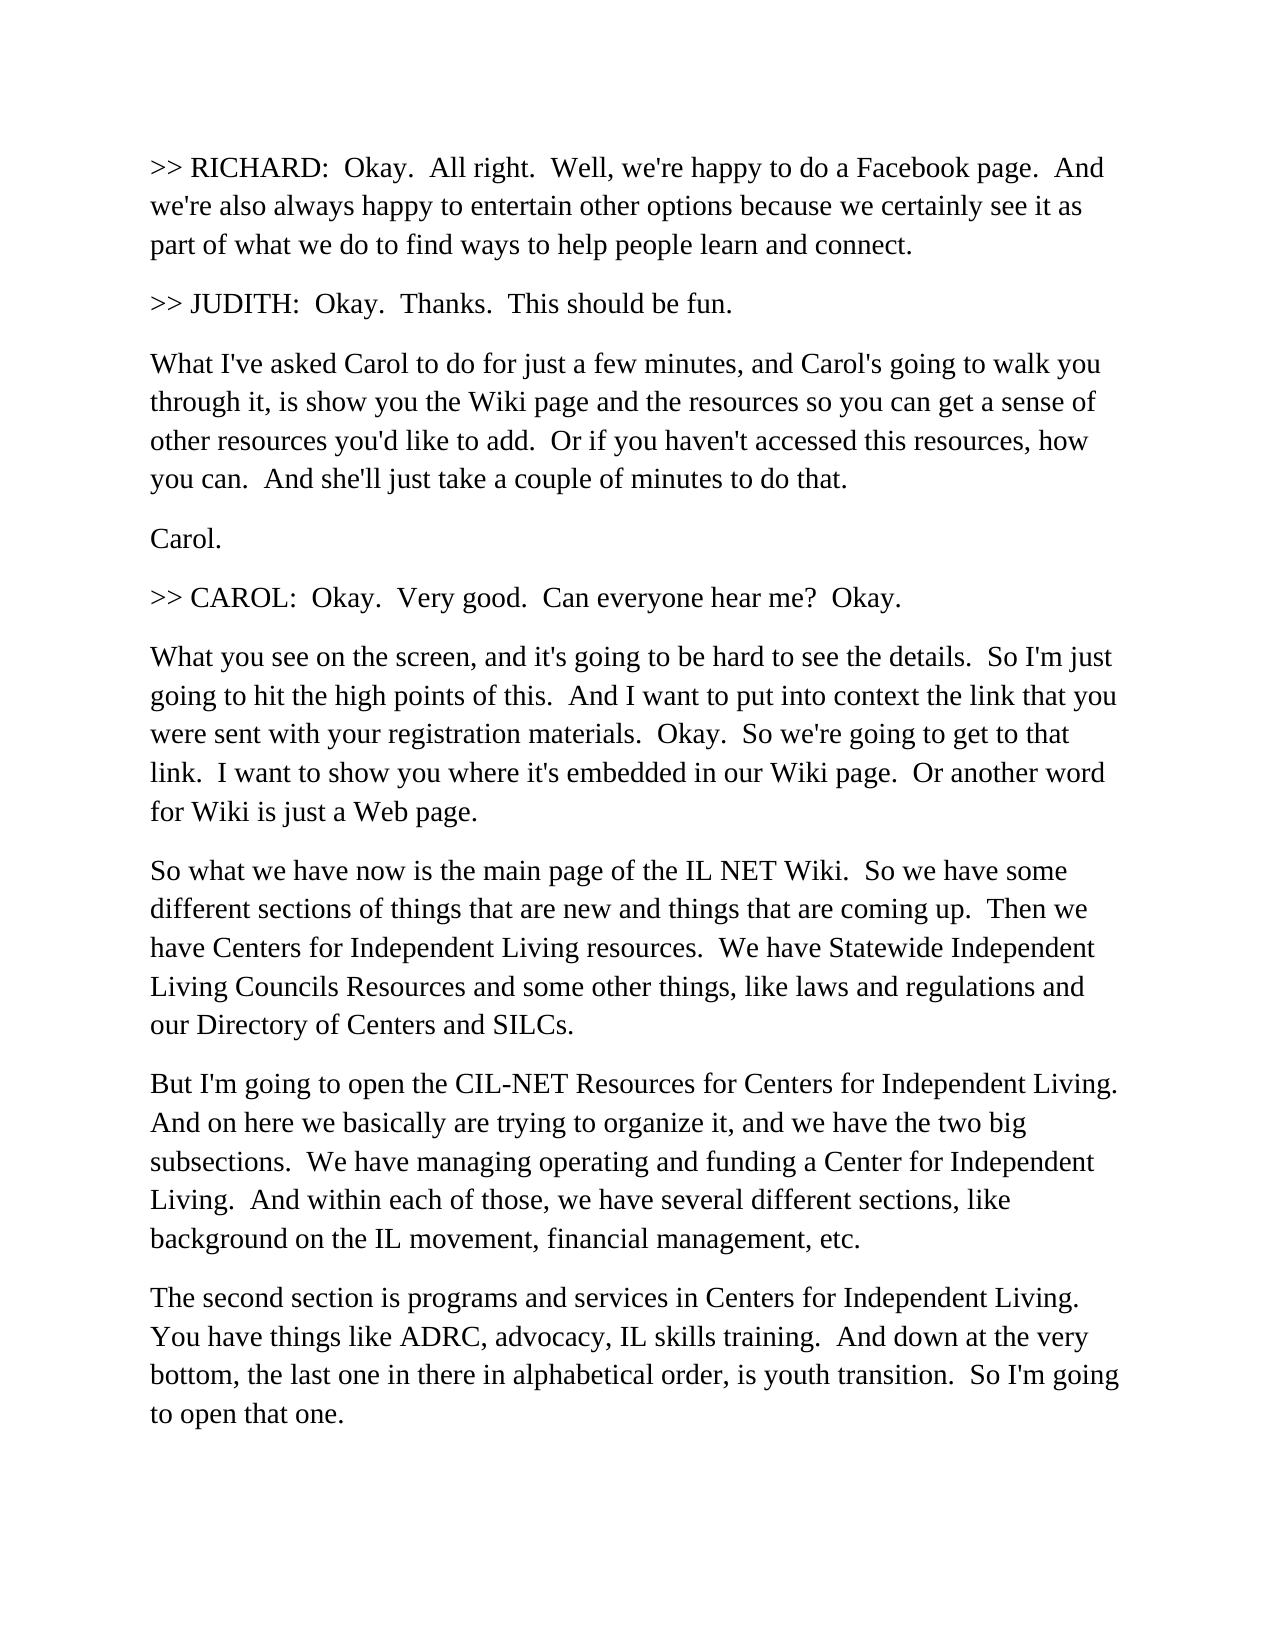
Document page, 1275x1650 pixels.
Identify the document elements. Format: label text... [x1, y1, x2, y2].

text Carol. [150, 521, 1125, 554]
text What I've asked Carol to do for just a few minutes, and Carol's going to walk you through it, is show you the Wiki page and the resources so you can get a sense of other resources you'd like to add. Or if you haven't accessed this resources, how you can. And she'll just take a couple of minutes to do that. [150, 346, 1125, 495]
text >> RICHARD: Okay. All right. Well, we're happy to do a Facebook page. And we're also always happy to entertain other options because we certainly see it as part of what we do to find ways to help people learn and connect. [150, 150, 1125, 261]
text But I'm going to open the CIL-NET Resources for Centers for Independent Living. And on here we basically are trying to organize it, and we have the two big subsections. We have managing operating and funding a Center for Independent Living. And within each of those, we have several different sections, like background on the IL movement, financial management, etc. [150, 1067, 1125, 1254]
text >> CAROL: Okay. Very good. Can everyone hear me? Okay. [150, 580, 1125, 614]
text So what we have now is the main page of the IL NET Wiki. So we have some different sections of things that are new and things that are coming up. Then we have Centers for Independent Living resources. We have Statewide Independent Living Councils Resources and some other things, like laws and regulations and our Directory of Centers and SILCs. [150, 853, 1125, 1041]
text The second section is programs and services in Centers for Independent Living. You have things like ADRC, advocacy, IL skills training. And down at the very bottom, the last one in there in alphabetical order, is youth transition. So I'm going to open that one. [150, 1280, 1125, 1429]
text >> JUDITH: Okay. Thanks. This should be fun. [150, 286, 1125, 320]
text What you see on the screen, and it's going to be hard to see the details. So I'm just going to hit the high points of this. And I want to put into context the link that you were sent with your registration materials. Okay. So we're going to get to that link. I want to show you where it's embedded in our Wiki page. Or another word for Wiki is just a Web page. [150, 639, 1125, 827]
